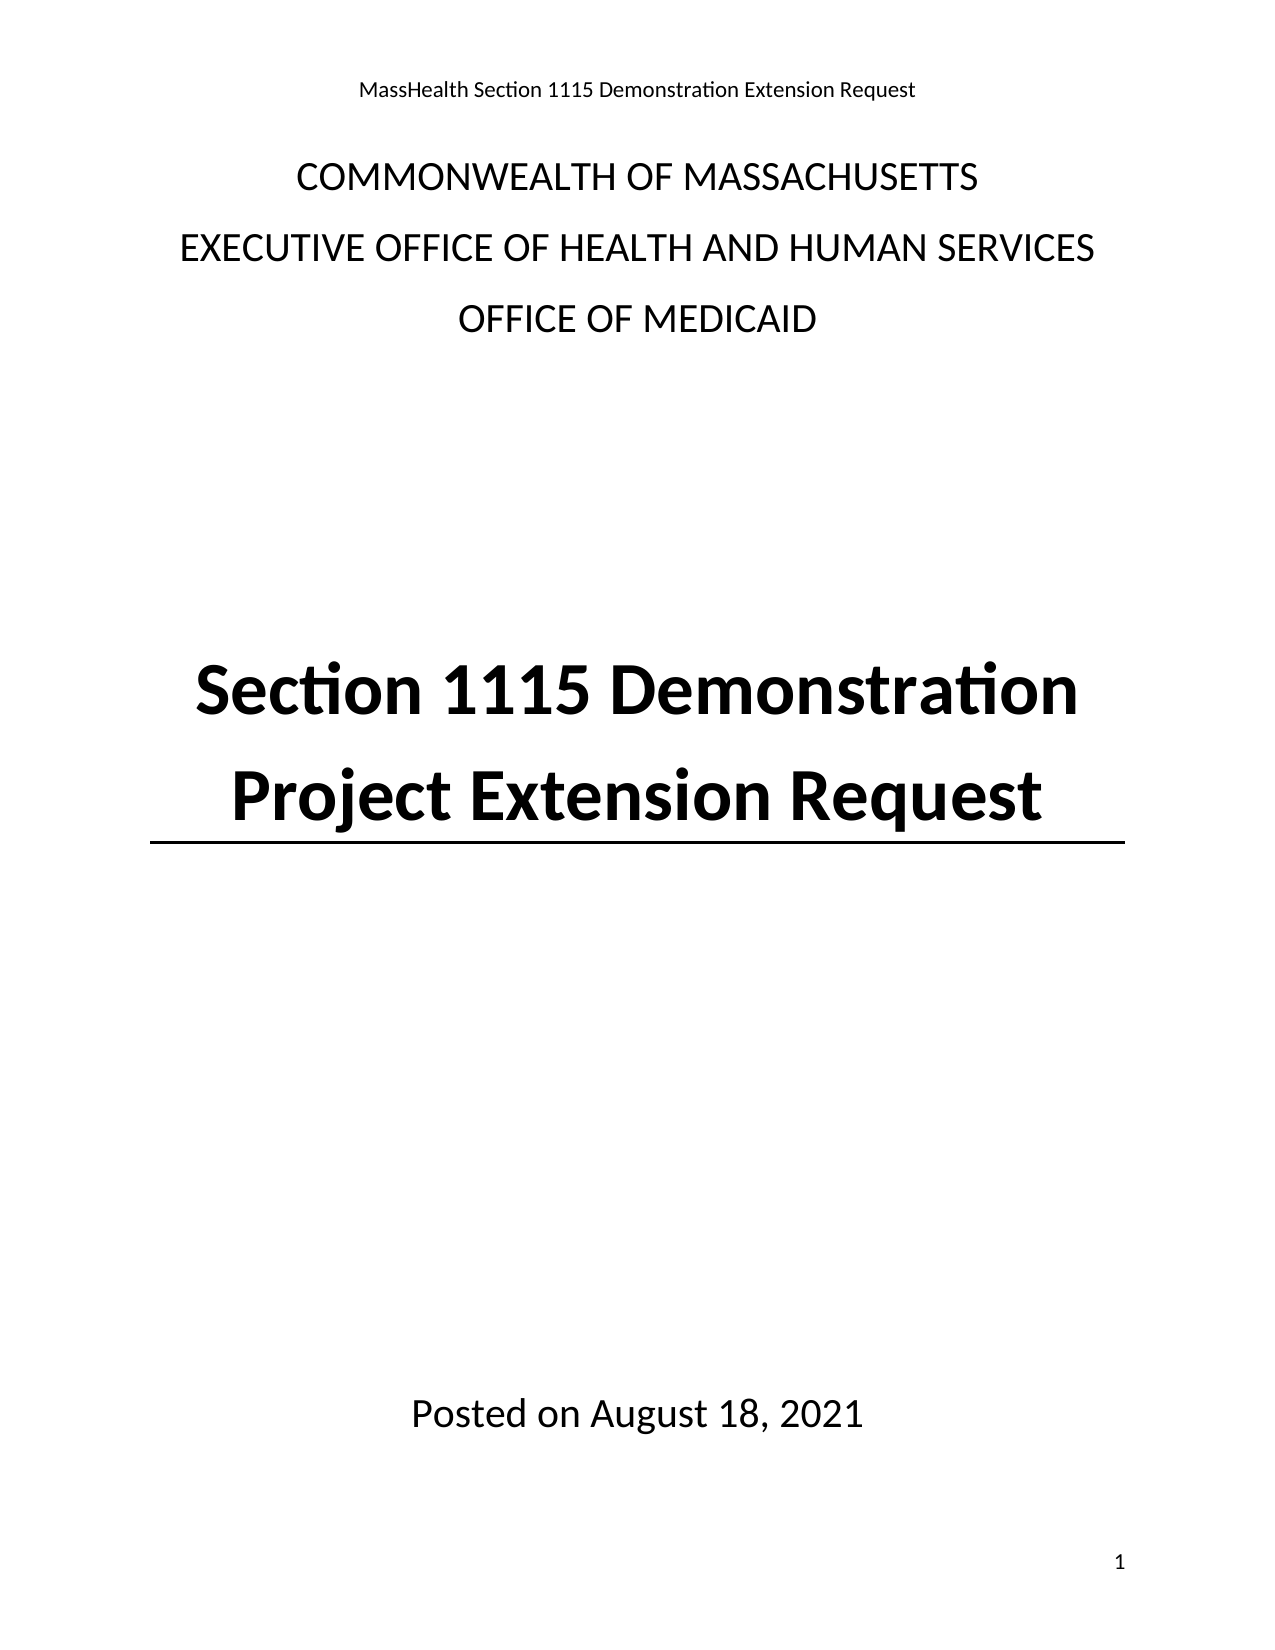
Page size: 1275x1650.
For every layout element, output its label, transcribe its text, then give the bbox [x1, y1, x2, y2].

text OFFICE OF MEDICAID [150, 292, 1125, 343]
text Posted on August 18, 2021 [150, 1387, 1125, 1437]
text EXECUTIVE OFFICE OF HEALTH AND HUMAN SERVICES [150, 221, 1125, 272]
text Section 1115 Demonstration Project Extension Request [150, 642, 1125, 841]
text COMMONWEALTH OF MASSACHUSETTS [150, 150, 1125, 201]
